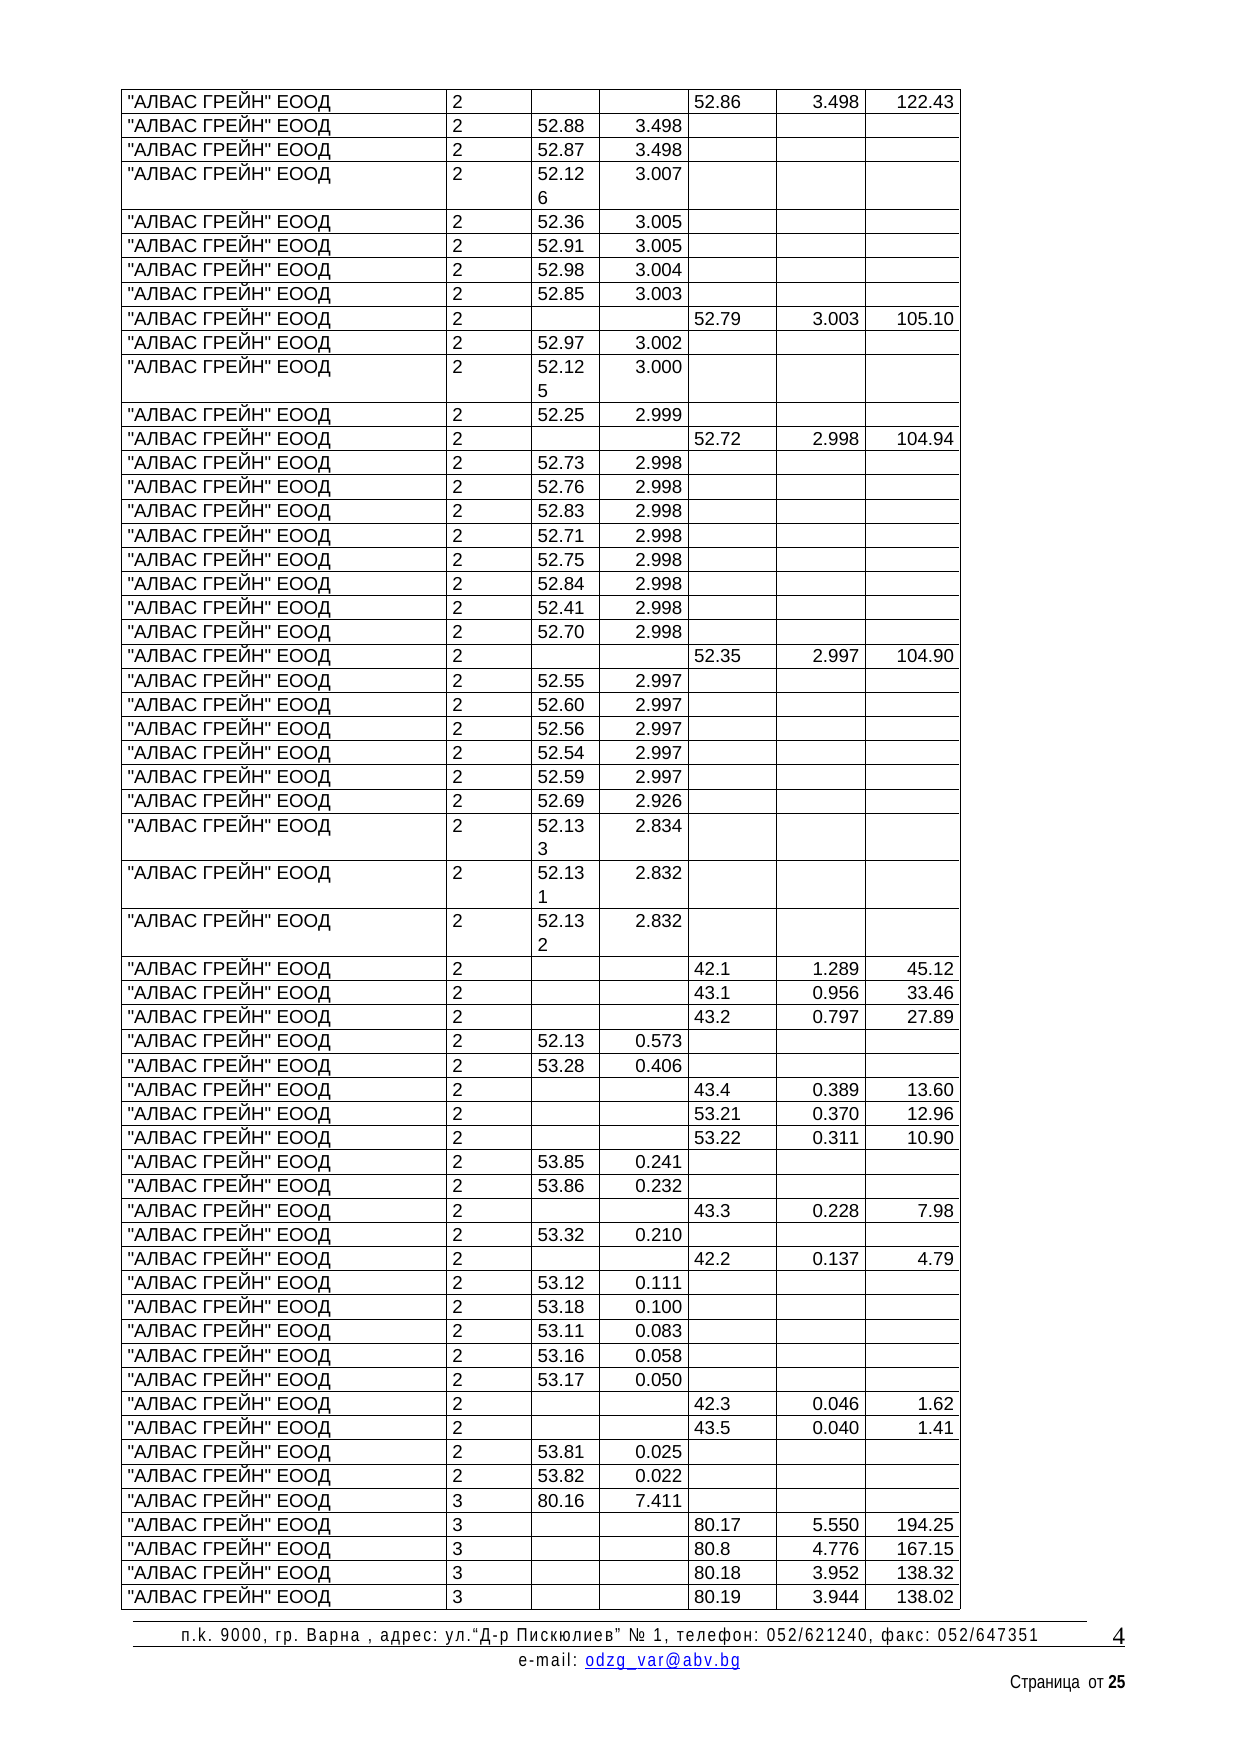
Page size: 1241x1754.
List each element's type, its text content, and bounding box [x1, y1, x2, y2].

table_cell "АЛВАС ГРЕЙН" ЕООД [122, 741, 446, 764]
table_cell 2 [447, 669, 531, 692]
table_cell 0.210 [600, 1223, 688, 1246]
table_cell 3 [447, 1489, 531, 1512]
table_cell 1.62 [866, 1391, 960, 1415]
table_cell 104.94 [866, 426, 960, 450]
table_cell [866, 1053, 960, 1077]
table_cell [866, 619, 960, 643]
table_cell 2 [447, 645, 531, 668]
table_cell 52.71 [532, 524, 599, 547]
table_cell [600, 957, 688, 980]
table_cell 2 [447, 1344, 531, 1367]
table_cell 2 [447, 1102, 531, 1125]
table_cell 53.16 [532, 1344, 599, 1367]
table_cell 2 [447, 403, 531, 426]
table_cell 2 [447, 1295, 531, 1318]
table_cell "АЛВАС ГРЕЙН" ЕООД [122, 1054, 446, 1077]
table_cell [866, 281, 960, 306]
table_cell [866, 402, 960, 426]
table_cell 52.41 [532, 596, 599, 619]
table_cell [600, 645, 688, 668]
table_cell 4.776 [777, 1537, 865, 1560]
table_cell [777, 693, 865, 716]
table_cell 7.411 [600, 1489, 688, 1512]
table_cell 2 [447, 1465, 531, 1488]
table_cell "АЛВАС ГРЕЙН" ЕООД [122, 693, 446, 716]
table_cell 2 [447, 1320, 531, 1343]
table_cell "АЛВАС ГРЕЙН" ЕООД [122, 1537, 446, 1560]
table_cell [777, 669, 865, 692]
table_cell [866, 1367, 960, 1391]
table_cell 1.41 [866, 1415, 960, 1439]
table_cell [600, 307, 688, 330]
table_cell [689, 1440, 776, 1463]
table_cell 2.998 [777, 427, 865, 450]
table_cell "АЛВАС ГРЕЙН" ЕООД [122, 1005, 446, 1028]
table_cell "АЛВАС ГРЕЙН" ЕООД [122, 1368, 446, 1391]
table_cell 2 [447, 957, 531, 980]
table_cell [866, 571, 960, 595]
table_cell 2 [447, 1271, 531, 1294]
table_cell 2.999 [600, 403, 688, 426]
table_cell [532, 1199, 599, 1222]
table_cell 7.98 [866, 1198, 960, 1222]
table_cell 2 [447, 1054, 531, 1077]
table_cell [866, 764, 960, 788]
table_cell [777, 620, 865, 643]
table_cell [777, 741, 865, 764]
table_cell 52.55 [532, 669, 599, 692]
table_cell [689, 596, 776, 619]
table_cell "АЛВАС ГРЕЙН" ЕООД [122, 1271, 446, 1294]
table_cell [689, 451, 776, 474]
table_cell 2 [447, 162, 531, 209]
table_cell 2 [447, 1005, 531, 1028]
table_cell "АЛВАС ГРЕЙН" ЕООД [122, 1416, 446, 1439]
table_cell [689, 861, 776, 908]
table_cell 43.2 [689, 1005, 776, 1028]
table_cell 0.956 [777, 981, 865, 1004]
table_cell [689, 138, 776, 161]
table_cell [777, 500, 865, 523]
table_cell 52.86 [689, 90, 776, 113]
table_cell 0.797 [777, 1005, 865, 1028]
table_cell "АЛВАС ГРЕЙН" ЕООД [122, 1247, 446, 1270]
table_cell 3.004 [600, 258, 688, 281]
table_cell 52.76 [532, 475, 599, 498]
table_cell 0.083 [600, 1320, 688, 1343]
table_cell 122.43 [866, 90, 960, 113]
table_cell [866, 547, 960, 571]
table_cell [866, 1029, 960, 1053]
table_cell [777, 1295, 865, 1318]
table_cell 2 [447, 307, 531, 330]
table_cell [777, 548, 865, 571]
table_cell 2.998 [600, 620, 688, 643]
table_cell 3.498 [777, 90, 865, 113]
table_cell [600, 1537, 688, 1560]
table_cell 3.944 [777, 1585, 865, 1608]
table_cell 52.126 [532, 162, 599, 209]
table_cell [866, 209, 960, 233]
table_cell "АЛВАС ГРЕЙН" ЕООД [122, 355, 446, 402]
table_cell 2.998 [600, 475, 688, 498]
table_cell 53.32 [532, 1223, 599, 1246]
table_cell "АЛВАС ГРЕЙН" ЕООД [122, 572, 446, 595]
table_cell 2 [447, 741, 531, 764]
table_cell "АЛВАС ГРЕЙН" ЕООД [122, 1561, 446, 1584]
table_cell 52.87 [532, 138, 599, 161]
table_cell 2 [447, 909, 531, 956]
table_cell 52.131 [532, 861, 599, 908]
table_cell [777, 331, 865, 354]
table_cell [532, 1416, 599, 1439]
table_cell 0.311 [777, 1126, 865, 1149]
table_cell [532, 427, 599, 450]
table_cell 0.040 [777, 1416, 865, 1439]
table_cell [600, 1561, 688, 1584]
table_cell 2 [447, 1440, 531, 1463]
table_cell [600, 1247, 688, 1270]
table_cell [689, 572, 776, 595]
table_cell [532, 1537, 599, 1560]
table_cell [866, 789, 960, 813]
table_cell [777, 1489, 865, 1512]
table_cell [866, 813, 960, 860]
table_cell 2 [447, 451, 531, 474]
table_cell 3.003 [600, 283, 688, 306]
table_cell [532, 1585, 599, 1608]
table_cell [866, 692, 960, 716]
table_cell "АЛВАС ГРЕЙН" ЕООД [122, 1295, 446, 1318]
table_cell [866, 474, 960, 498]
table_cell [532, 1513, 599, 1536]
table_cell [689, 1271, 776, 1294]
table_cell [600, 427, 688, 450]
table_cell 53.28 [532, 1054, 599, 1077]
table_cell [777, 765, 865, 788]
table_cell [689, 548, 776, 571]
table_cell [600, 1126, 688, 1149]
table_cell 0.389 [777, 1078, 865, 1101]
table_cell 52.54 [532, 741, 599, 764]
table_cell "АЛВАС ГРЕЙН" ЕООД [122, 1440, 446, 1463]
table_cell [866, 595, 960, 619]
table_cell 2 [447, 524, 531, 547]
table_cell 2.998 [600, 596, 688, 619]
table_cell [532, 957, 599, 980]
table_cell [689, 1295, 776, 1318]
table_cell [777, 1054, 865, 1077]
table_cell 4.79 [866, 1246, 960, 1270]
table_cell 2 [447, 1368, 531, 1391]
table_cell [866, 354, 960, 402]
table_cell [866, 137, 960, 161]
table_cell [777, 1271, 865, 1294]
table_cell "АЛВАС ГРЕЙН" ЕООД [122, 814, 446, 860]
table_cell 2.926 [600, 790, 688, 813]
table_cell "АЛВАС ГРЕЙН" ЕООД [122, 1030, 446, 1053]
table_cell 42.1 [689, 957, 776, 980]
table_cell 3.000 [600, 355, 688, 402]
table_cell [532, 645, 599, 668]
table_cell 52.13 [532, 1030, 599, 1053]
table_cell 80.8 [689, 1537, 776, 1560]
table_cell "АЛВАС ГРЕЙН" ЕООД [122, 524, 446, 547]
table_cell 52.73 [532, 451, 599, 474]
table_cell [600, 1102, 688, 1125]
table_cell "АЛВАС ГРЕЙН" ЕООД [122, 475, 446, 498]
table_cell 5.550 [777, 1513, 865, 1536]
table_cell 2 [447, 790, 531, 813]
table_cell 105.10 [866, 306, 960, 330]
table_cell 2 [447, 1175, 531, 1198]
table_cell [777, 283, 865, 306]
table_cell [532, 1392, 599, 1415]
table_cell 2.997 [600, 765, 688, 788]
table_cell [777, 1030, 865, 1053]
table_cell 43.1 [689, 981, 776, 1004]
table_cell [866, 740, 960, 764]
table_cell 52.91 [532, 234, 599, 257]
table_cell 52.25 [532, 403, 599, 426]
table_cell [777, 258, 865, 281]
table_cell "АЛВАС ГРЕЙН" ЕООД [122, 790, 446, 813]
table_cell "АЛВАС ГРЕЙН" ЕООД [122, 162, 446, 209]
table_cell 167.15 [866, 1536, 960, 1560]
table_cell 0.228 [777, 1199, 865, 1222]
table_cell [689, 1223, 776, 1246]
table_cell 3.498 [600, 114, 688, 137]
table_cell 2.997 [600, 741, 688, 764]
table_cell [689, 1054, 776, 1077]
table_cell 42.2 [689, 1247, 776, 1270]
table_cell 52.35 [689, 645, 776, 668]
table_cell "АЛВАС ГРЕЙН" ЕООД [122, 596, 446, 619]
table_cell [689, 283, 776, 306]
table_cell 53.22 [689, 1126, 776, 1149]
table_cell [866, 1149, 960, 1173]
table_cell 2 [447, 1030, 531, 1053]
table_cell [866, 1488, 960, 1512]
table_cell [866, 1270, 960, 1294]
table_cell 2 [447, 258, 531, 281]
table_cell 43.4 [689, 1078, 776, 1101]
table_cell 2 [447, 500, 531, 523]
table_cell 2 [447, 548, 531, 571]
table_cell 3 [447, 1585, 531, 1608]
table_cell [777, 451, 865, 474]
table_cell "АЛВАС ГРЕЙН" ЕООД [122, 1199, 446, 1222]
table_cell 2.997 [600, 669, 688, 692]
table_cell 2 [447, 1126, 531, 1149]
table_cell 2.998 [600, 524, 688, 547]
table_cell 2 [447, 693, 531, 716]
table_cell [777, 814, 865, 860]
table_cell [689, 1175, 776, 1198]
table_cell [600, 1392, 688, 1415]
table_cell 3.005 [600, 234, 688, 257]
table_cell [600, 1199, 688, 1222]
table_cell 2 [447, 283, 531, 306]
table_cell [532, 1247, 599, 1270]
table_cell [689, 210, 776, 233]
table_cell "АЛВАС ГРЕЙН" ЕООД [122, 331, 446, 354]
table_cell [866, 113, 960, 137]
table_cell "АЛВАС ГРЕЙН" ЕООД [122, 645, 446, 668]
table_cell "АЛВАС ГРЕЙН" ЕООД [122, 1078, 446, 1101]
table_cell "АЛВАС ГРЕЙН" ЕООД [122, 258, 446, 281]
table_cell [600, 981, 688, 1004]
table_cell 2 [447, 90, 531, 113]
table_cell [866, 233, 960, 257]
table_cell [866, 257, 960, 281]
table_cell "АЛВАС ГРЕЙН" ЕООД [122, 1344, 446, 1367]
table_cell 104.90 [866, 644, 960, 668]
table_cell 45.12 [866, 956, 960, 980]
table_cell 52.98 [532, 258, 599, 281]
table_cell 3.952 [777, 1561, 865, 1584]
table_cell 80.18 [689, 1561, 776, 1584]
table_cell "АЛВАС ГРЕЙН" ЕООД [122, 1392, 446, 1415]
table_cell [866, 1174, 960, 1198]
table_cell [689, 669, 776, 692]
table_cell 2 [447, 1150, 531, 1173]
table_cell [777, 1465, 865, 1488]
table_cell "АЛВАС ГРЕЙН" ЕООД [122, 307, 446, 330]
table_cell 53.11 [532, 1320, 599, 1343]
table_cell 2 [447, 1392, 531, 1415]
table_cell [689, 162, 776, 209]
table_cell "АЛВАС ГРЕЙН" ЕООД [122, 717, 446, 740]
table_cell [777, 234, 865, 257]
table_cell 52.60 [532, 693, 599, 716]
table_cell "АЛВАС ГРЕЙН" ЕООД [122, 138, 446, 161]
table_cell 43.5 [689, 1416, 776, 1439]
table_cell 52.84 [532, 572, 599, 595]
table_cell 2 [447, 1416, 531, 1439]
table_cell 0.137 [777, 1247, 865, 1270]
table_cell 0.370 [777, 1102, 865, 1125]
table_cell [689, 1489, 776, 1512]
table_cell 2 [447, 1223, 531, 1246]
table_cell 0.111 [600, 1271, 688, 1294]
table_cell 0.406 [600, 1054, 688, 1077]
table_cell 27.89 [866, 1004, 960, 1028]
table_cell 2.998 [600, 451, 688, 474]
table_cell 52.72 [689, 427, 776, 450]
table_cell 52.125 [532, 355, 599, 402]
table_cell 138.02 [866, 1584, 960, 1608]
table_cell "АЛВАС ГРЕЙН" ЕООД [122, 1465, 446, 1488]
table_cell "АЛВАС ГРЕЙН" ЕООД [122, 1175, 446, 1198]
table_cell [689, 1150, 776, 1173]
table_cell [689, 717, 776, 740]
table_cell 2 [447, 981, 531, 1004]
table_cell [600, 1005, 688, 1028]
table_cell "АЛВАС ГРЕЙН" ЕООД [122, 427, 446, 450]
table_cell 2.832 [600, 861, 688, 908]
table_cell [777, 790, 865, 813]
table_cell [777, 403, 865, 426]
table_cell [866, 450, 960, 474]
table_cell [600, 1416, 688, 1439]
table_cell [689, 500, 776, 523]
table_cell "АЛВАС ГРЕЙН" ЕООД [122, 1223, 446, 1246]
table_cell 0.241 [600, 1150, 688, 1173]
table_cell 0.100 [600, 1295, 688, 1318]
table_cell 52.133 [532, 814, 599, 860]
table_cell [777, 1320, 865, 1343]
table_cell 53.85 [532, 1150, 599, 1173]
table_cell 52.85 [532, 283, 599, 306]
table_cell 52.132 [532, 909, 599, 956]
table_cell [689, 765, 776, 788]
table_cell 194.25 [866, 1512, 960, 1536]
table_cell [866, 1464, 960, 1488]
table_cell 0.058 [600, 1344, 688, 1367]
table_cell 2 [447, 765, 531, 788]
table_cell 52.59 [532, 765, 599, 788]
table_cell 10.90 [866, 1125, 960, 1149]
table_cell 3 [447, 1561, 531, 1584]
table_cell 2 [447, 620, 531, 643]
table_cell [689, 1465, 776, 1488]
table_cell [689, 790, 776, 813]
table_cell [777, 1368, 865, 1391]
table_cell 2.834 [600, 814, 688, 860]
table_cell 2.997 [777, 645, 865, 668]
table_cell "АЛВАС ГРЕЙН" ЕООД [122, 114, 446, 137]
table_cell [600, 1513, 688, 1536]
table_cell 13.60 [866, 1077, 960, 1101]
table_cell [689, 909, 776, 956]
table_cell 80.17 [689, 1513, 776, 1536]
table_cell 2 [447, 114, 531, 137]
table_cell 52.79 [689, 307, 776, 330]
table_cell [777, 475, 865, 498]
table_cell [600, 1585, 688, 1608]
table_cell [777, 572, 865, 595]
table_cell 2.832 [600, 909, 688, 956]
table_cell [689, 331, 776, 354]
table_cell [689, 620, 776, 643]
table_cell "АЛВАС ГРЕЙН" ЕООД [122, 210, 446, 233]
table_cell [777, 210, 865, 233]
table_cell [866, 1222, 960, 1246]
table_cell "АЛВАС ГРЕЙН" ЕООД [122, 403, 446, 426]
table_cell 52.70 [532, 620, 599, 643]
table_cell [532, 1561, 599, 1584]
table_cell 2.997 [600, 717, 688, 740]
table_cell "АЛВАС ГРЕЙН" ЕООД [122, 548, 446, 571]
table_cell "АЛВАС ГРЕЙН" ЕООД [122, 909, 446, 956]
table_cell "АЛВАС ГРЕЙН" ЕООД [122, 620, 446, 643]
table_cell [866, 161, 960, 209]
table_cell 2 [447, 1078, 531, 1101]
table_cell 2 [447, 1247, 531, 1270]
table_cell "АЛВАС ГРЕЙН" ЕООД [122, 765, 446, 788]
table_cell [532, 1005, 599, 1028]
table_cell 2 [447, 138, 531, 161]
table_cell [689, 1030, 776, 1053]
table_cell [532, 90, 599, 113]
table_cell 3.007 [600, 162, 688, 209]
table_cell "АЛВАС ГРЕЙН" ЕООД [122, 1513, 446, 1536]
table_cell [866, 908, 960, 956]
table_cell [600, 1078, 688, 1101]
table_cell [777, 1223, 865, 1246]
table_cell 80.16 [532, 1489, 599, 1512]
table_cell [689, 114, 776, 137]
table_cell 3.003 [777, 307, 865, 330]
table_cell [777, 1440, 865, 1463]
table_cell "АЛВАС ГРЕЙН" ЕООД [122, 451, 446, 474]
table_cell 52.88 [532, 114, 599, 137]
table_cell 3.498 [600, 138, 688, 161]
table_cell 53.12 [532, 1271, 599, 1294]
table_cell 2 [447, 1199, 531, 1222]
table_cell 138.32 [866, 1560, 960, 1584]
table_cell [866, 1343, 960, 1367]
table_cell [866, 499, 960, 523]
table_cell 2.998 [600, 500, 688, 523]
table_cell 53.86 [532, 1175, 599, 1198]
table_cell [777, 524, 865, 547]
table_cell 3 [447, 1537, 531, 1560]
table_cell 2 [447, 814, 531, 860]
table_cell 52.83 [532, 500, 599, 523]
table_cell [866, 1439, 960, 1463]
table_cell [777, 596, 865, 619]
table_cell 2 [447, 234, 531, 257]
table_cell 0.573 [600, 1030, 688, 1053]
table_cell 33.46 [866, 980, 960, 1004]
table_cell 53.21 [689, 1102, 776, 1125]
table_cell 1.289 [777, 957, 865, 980]
table_cell 53.82 [532, 1465, 599, 1488]
table_cell 2 [447, 717, 531, 740]
table_cell 2 [447, 596, 531, 619]
table_cell 2 [447, 572, 531, 595]
table_cell 0.046 [777, 1392, 865, 1415]
table_cell [689, 403, 776, 426]
table_cell [866, 523, 960, 547]
table_cell 52.56 [532, 717, 599, 740]
table_cell 52.97 [532, 331, 599, 354]
table_cell [689, 258, 776, 281]
table_cell 0.025 [600, 1440, 688, 1463]
table_cell 2 [447, 475, 531, 498]
table_cell "АЛВАС ГРЕЙН" ЕООД [122, 1489, 446, 1512]
table_cell [532, 307, 599, 330]
table_cell [689, 814, 776, 860]
table_cell [777, 162, 865, 209]
table_cell [689, 1320, 776, 1343]
table_cell [866, 716, 960, 740]
table_cell "АЛВАС ГРЕЙН" ЕООД [122, 1585, 446, 1608]
table_cell [866, 668, 960, 692]
table_cell "АЛВАС ГРЕЙН" ЕООД [122, 981, 446, 1004]
table_cell [777, 355, 865, 402]
table_cell 43.3 [689, 1199, 776, 1222]
table_cell 52.36 [532, 210, 599, 233]
table_cell "АЛВАС ГРЕЙН" ЕООД [122, 90, 446, 113]
table_cell [866, 1319, 960, 1343]
table_cell [532, 1126, 599, 1149]
table_cell [866, 860, 960, 908]
table_cell [866, 330, 960, 354]
table_cell 53.17 [532, 1368, 599, 1391]
table_cell 0.022 [600, 1465, 688, 1488]
table_cell 2 [447, 427, 531, 450]
table_cell [777, 1150, 865, 1173]
table_cell 3.002 [600, 331, 688, 354]
table_cell [689, 524, 776, 547]
table_cell [689, 475, 776, 498]
table_cell 12.96 [866, 1101, 960, 1125]
table_cell "АЛВАС ГРЕЙН" ЕООД [122, 861, 446, 908]
table_cell [866, 1294, 960, 1318]
table_cell [689, 741, 776, 764]
table_cell 52.75 [532, 548, 599, 571]
table_cell [777, 861, 865, 908]
table_cell 2.998 [600, 572, 688, 595]
table_cell 42.3 [689, 1392, 776, 1415]
table_cell 53.81 [532, 1440, 599, 1463]
table_cell 53.18 [532, 1295, 599, 1318]
table_cell "АЛВАС ГРЕЙН" ЕООД [122, 957, 446, 980]
table_cell 52.69 [532, 790, 599, 813]
table_cell 2 [447, 331, 531, 354]
table_cell [600, 90, 688, 113]
table_cell [689, 693, 776, 716]
table_cell [777, 114, 865, 137]
table_cell [777, 1175, 865, 1198]
table_cell 0.050 [600, 1368, 688, 1391]
table_cell "АЛВАС ГРЕЙН" ЕООД [122, 500, 446, 523]
table_cell "АЛВАС ГРЕЙН" ЕООД [122, 283, 446, 306]
table_cell "АЛВАС ГРЕЙН" ЕООД [122, 1320, 446, 1343]
table_cell 2 [447, 210, 531, 233]
table_cell "АЛВАС ГРЕЙН" ЕООД [122, 1102, 446, 1125]
table_cell 2 [447, 861, 531, 908]
table_cell "АЛВАС ГРЕЙН" ЕООД [122, 669, 446, 692]
table_cell [777, 717, 865, 740]
table_cell [689, 1344, 776, 1367]
table_cell [532, 1078, 599, 1101]
table_cell "АЛВАС ГРЕЙН" ЕООД [122, 234, 446, 257]
table_cell 80.19 [689, 1585, 776, 1608]
table_cell 2.998 [600, 548, 688, 571]
table_cell [689, 1368, 776, 1391]
table_cell 3 [447, 1513, 531, 1536]
table_cell 2.997 [600, 693, 688, 716]
table_cell [777, 1344, 865, 1367]
table_cell [777, 138, 865, 161]
table_cell [532, 981, 599, 1004]
table_cell 0.232 [600, 1175, 688, 1198]
table_cell [532, 1102, 599, 1125]
table_cell [689, 234, 776, 257]
table_cell "АЛВАС ГРЕЙН" ЕООД [122, 1126, 446, 1149]
table_cell 2 [447, 355, 531, 402]
table_cell [777, 909, 865, 956]
table_cell "АЛВАС ГРЕЙН" ЕООД [122, 1150, 446, 1173]
table_cell 3.005 [600, 210, 688, 233]
table_cell [689, 355, 776, 402]
